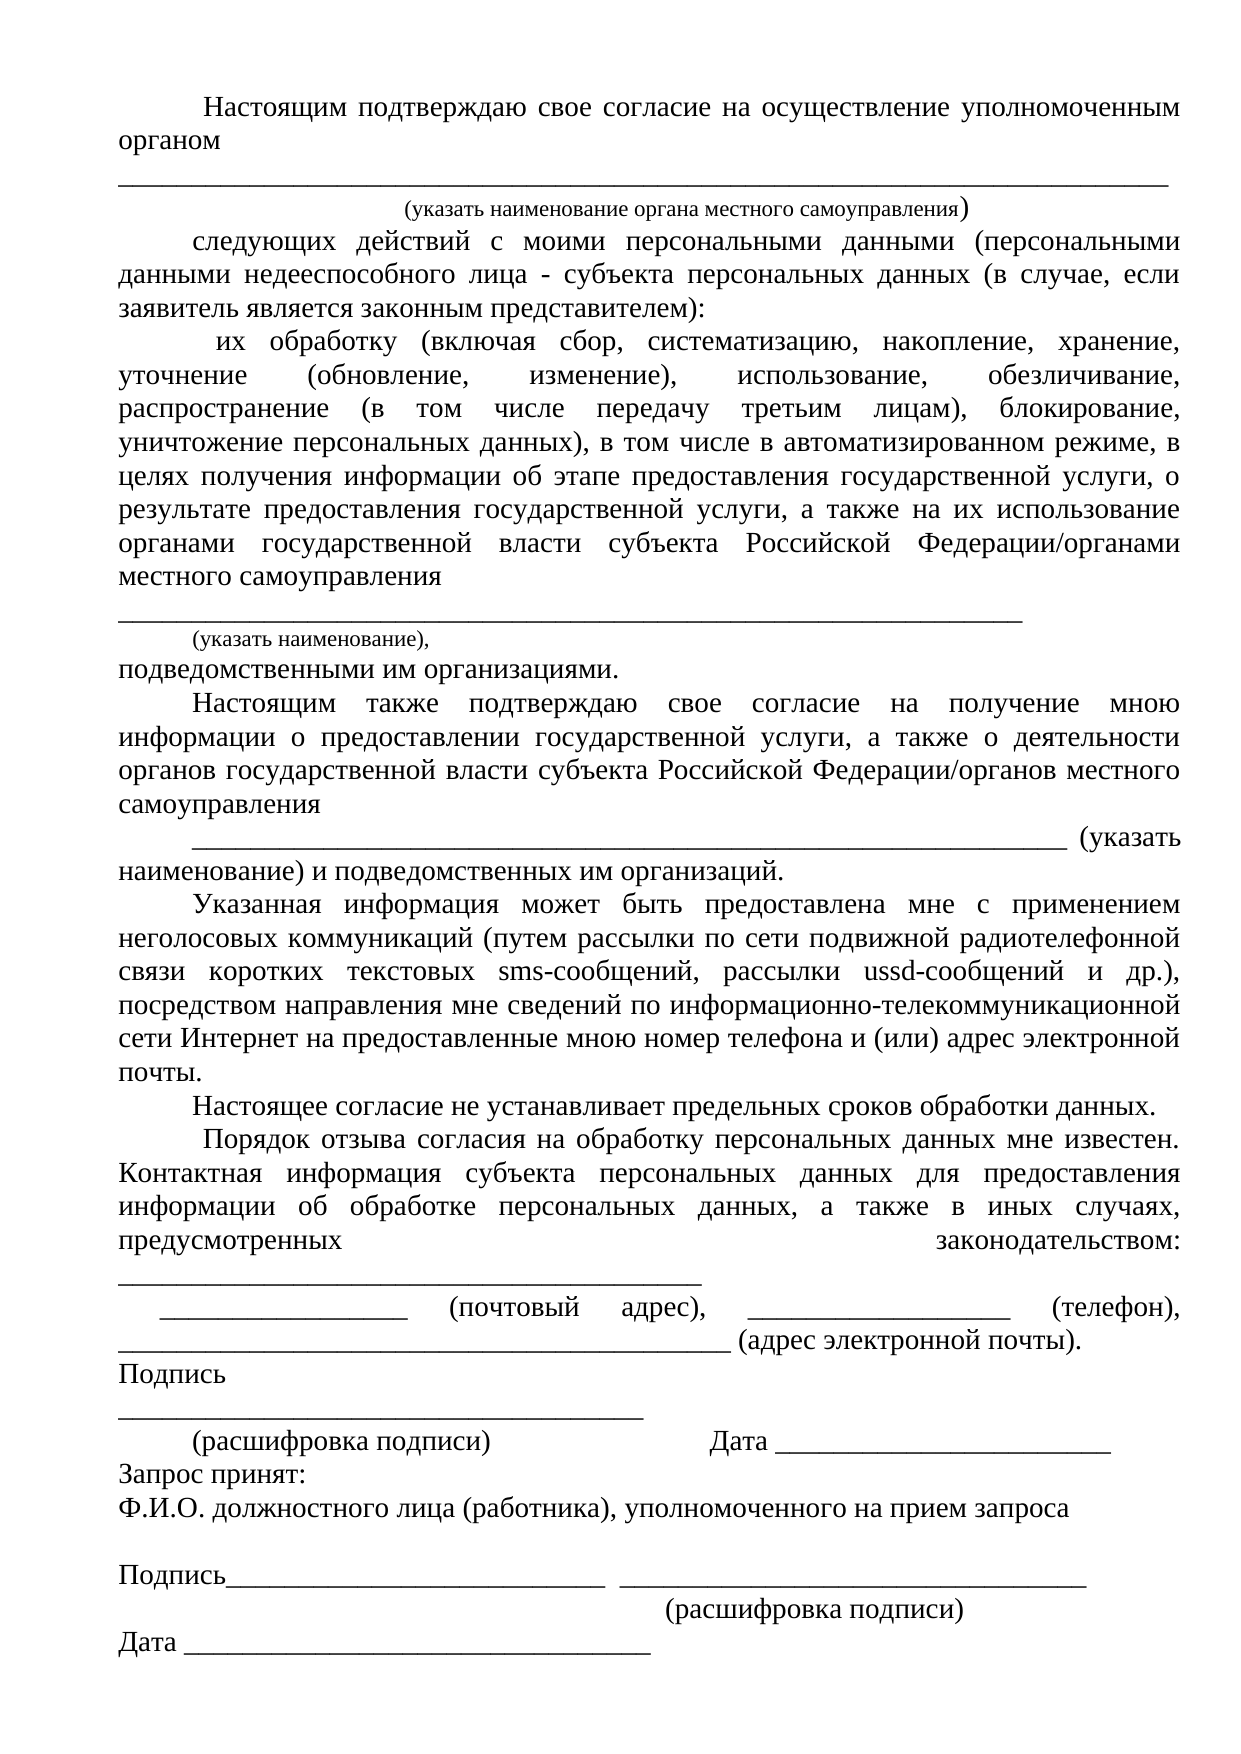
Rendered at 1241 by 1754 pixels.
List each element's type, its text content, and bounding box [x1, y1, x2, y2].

text (расшифровка подписи) Дата _______________________ [118, 1423, 1181, 1457]
text Подпись__________________________ ________________________________ [118, 1557, 1181, 1591]
text Ф.И.О. должностного лица (работника), уполномоченного на прием запроса [118, 1490, 1181, 1524]
text Указанная информация может быть предоставлена мне с применением неголосовых коммуникаций (путем рассылки по сети подвижной радиотелефонной связи коротких текстовых sms-сообщений, рассылки ussd-сообщений и др.), посредством направления мне сведений по информационно-телекоммуникационной сети Интернет на предоставленные мною номер телефона и (или) адрес электронной почты. [118, 886, 1181, 1088]
text (расшифровка подписи) [118, 1591, 1181, 1624]
text ____________________________________ [118, 1389, 1181, 1423]
text ______________________________________________________________ [118, 592, 1181, 625]
text Настоящим подтверждаю свое согласие на осуществление уполномоченным органом ________________________________________________________________________ [118, 89, 1181, 189]
text Настоящее согласие не устанавливает предельных сроков обработки данных. [118, 1088, 1181, 1121]
text их обработку (включая сбор, систематизацию, накопление, хранение, уточнение (обновление, изменение), использование, обезличивание, распространение (в том числе передачу третьим лицам), блокирование, уничтожение персональных данных), в том числе в автоматизированном режиме, в целях получения информации об этапе предоставления государственной услуги, о результате предоставления государственной услуги, а также на их использование органами государственной власти субъекта Российской Федерации/органами местного самоуправления [118, 323, 1181, 592]
text (указать наименование органа местного самоуправления) [118, 189, 1181, 223]
text Настоящим также подтверждаю свое согласие на получение мною информации о предоставлении государственной услуги, а также о деятельности органов государственной власти субъекта Российской Федерации/органов местного самоуправления [118, 685, 1181, 819]
text Дата ________________________________ [118, 1624, 1181, 1658]
text _________________ (почтовый адрес), __________________ (телефон), __________________________________________ (адрес электронной почты). [118, 1289, 1181, 1356]
text Порядок отзыва согласия на обработку персональных данных мне известен. Контактная информация субъекта персональных данных для предоставления информации об обработке персональных данных, а также в иных случаях, предусмотренных законодательством: ________________________________________ [118, 1121, 1181, 1289]
text подведомственными им организациями. [118, 652, 1181, 685]
text Подпись [118, 1356, 1181, 1389]
text ____________________________________________________________ (указать наименование) и подведомственных им организаций. [118, 819, 1181, 886]
text (указать наименование), [118, 625, 1181, 652]
text следующих действий с моими персональными данными (персональными данными недееспособного лица - субъекта персональных данных (в случае, если заявитель является законным представителем): [118, 223, 1181, 323]
text Запрос принят: [118, 1457, 1181, 1490]
